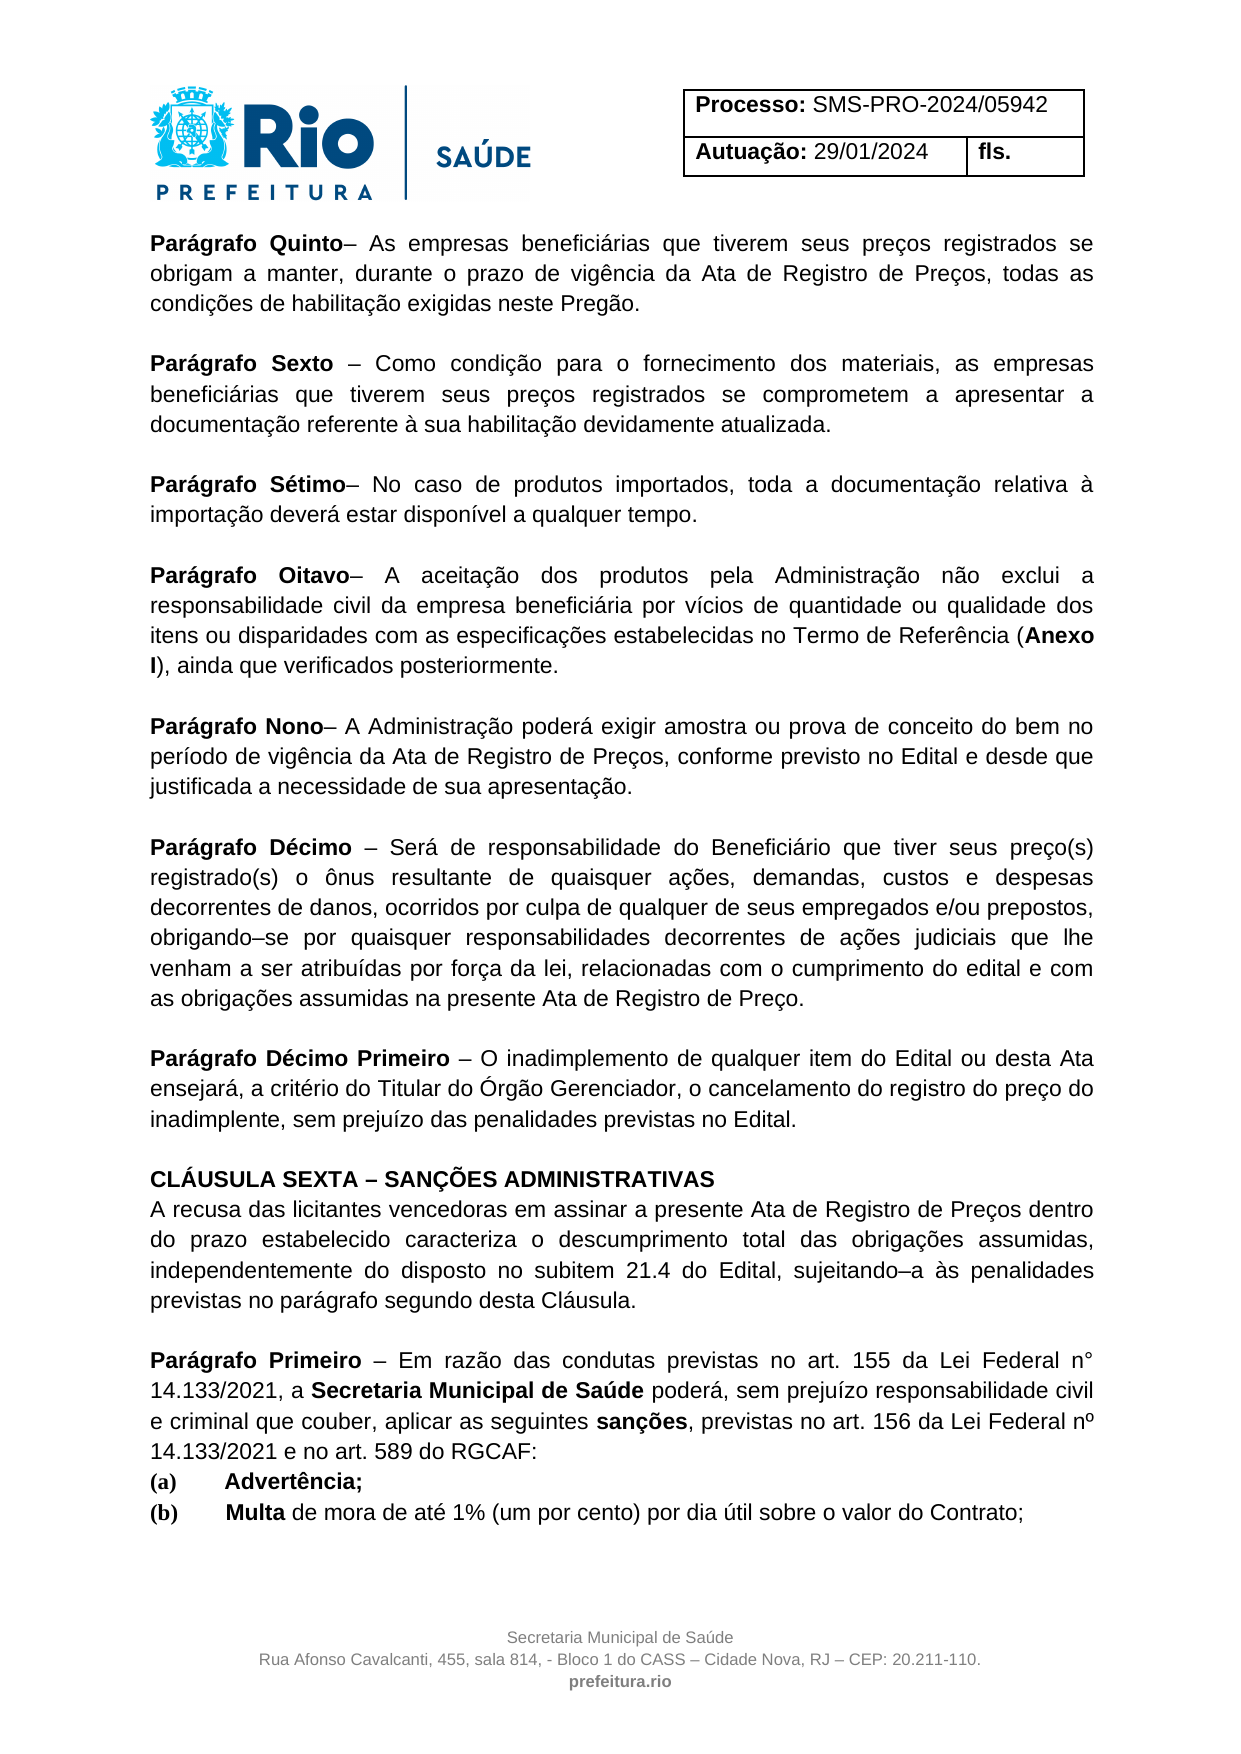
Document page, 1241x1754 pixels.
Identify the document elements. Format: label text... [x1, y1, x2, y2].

text A recusa das licitantes vencedoras em assinar a presente Ata de Registro de Preços dentro do prazo estabelecido caracteriza o descumprimento total das obrigações assumidas, independentemente do disposto no subitem 21.4 do Edital, sujeitando–a às penalidades previstas no parágrafo segundo desta Cláusula. [150, 1196, 1094, 1313]
picture [176, 146, 208, 157]
picture [187, 160, 197, 165]
picture [150, 85, 531, 202]
text Parágrafo Sétimo– No caso de produtos importados, toda a documentação relativa à importação deverá estar disponível a qualquer tempo. [150, 471, 1094, 528]
text (b) Multa de mora de até 1% (um por cento) por dia útil sobre o valor do Contrato; [150, 1498, 1094, 1525]
text Parágrafo Décimo – Será de responsabilidade do Beneficiário que tiver seus preço(s) registrado(s) o ônus resultante de quaisquer ações, demandas, custos e despesas decorrentes de danos, ocorridos por culpa de qualquer de seus empregados e/ou prepostos, obrigando–se por quaisquer responsabilidades decorrentes de ações judiciais que lhe venham a ser atribuídas por força da lei, relacionadas com o cumprimento do edital e com as obrigações assumidas na presente Ata de Registro de Preço. [150, 834, 1094, 1011]
text Parágrafo Quinto– As empresas beneficiárias que tiverem seus preços registrados se obrigam a manter, durante o prazo de vigência da Ata de Registro de Preços, todas as condições de habilitação exigidas neste Pregão. [150, 229, 1094, 316]
text Parágrafo Sexto – Como condição para o fornecimento dos materiais, as empresas beneficiárias que tiverem seus preços registrados se comprometem a apresentar a documentação referente à sua habilitação devidamente atualizada. [150, 350, 1094, 437]
picture [171, 107, 213, 149]
text Parágrafo Nono– A Administração poderá exigir amostra ou prova de conceito do bem no período de vigência da Ata de Registro de Preços, conforme previsto no Edital e desde que justificada a necessidade de sua apresentação. [150, 713, 1094, 799]
text Parágrafo Oitavo– A aceitação dos produtos pela Administração não exclui a responsabilidade civil da empresa beneficiária por vícios de quantidade ou qualidade dos itens ou disparidades com as especificações estabelecidas no Termo de Referência (Anexo I), ainda que verificados posteriormente. [150, 562, 1094, 679]
text Parágrafo Primeiro – Em razão das condutas previstas no art. 155 da Lei Federal n° 14.133/2021, a Secretaria Municipal de Saúde poderá, sem prejuízo responsabilidade civil e criminal que couber, aplicar as seguintes sanções, previstas no art. 156 da Lei Federal nº 14.133/2021 e no art. 589 do RGCAF: [150, 1347, 1094, 1464]
text (a) Advertência; [150, 1468, 1094, 1494]
text Parágrafo Décimo Primeiro – O inadimplemento de qualquer item do Edital ou desta Ata ensejará, a critério do Titular do Órgão Gerenciador, o cancelamento do registro do preço do inadimplente, sem prejuízo das penalidades previstas no Edital. [150, 1045, 1094, 1132]
subtitle CLÁUSULA SEXTA – SANÇÕES ADMINISTRATIVAS [150, 1166, 1094, 1192]
